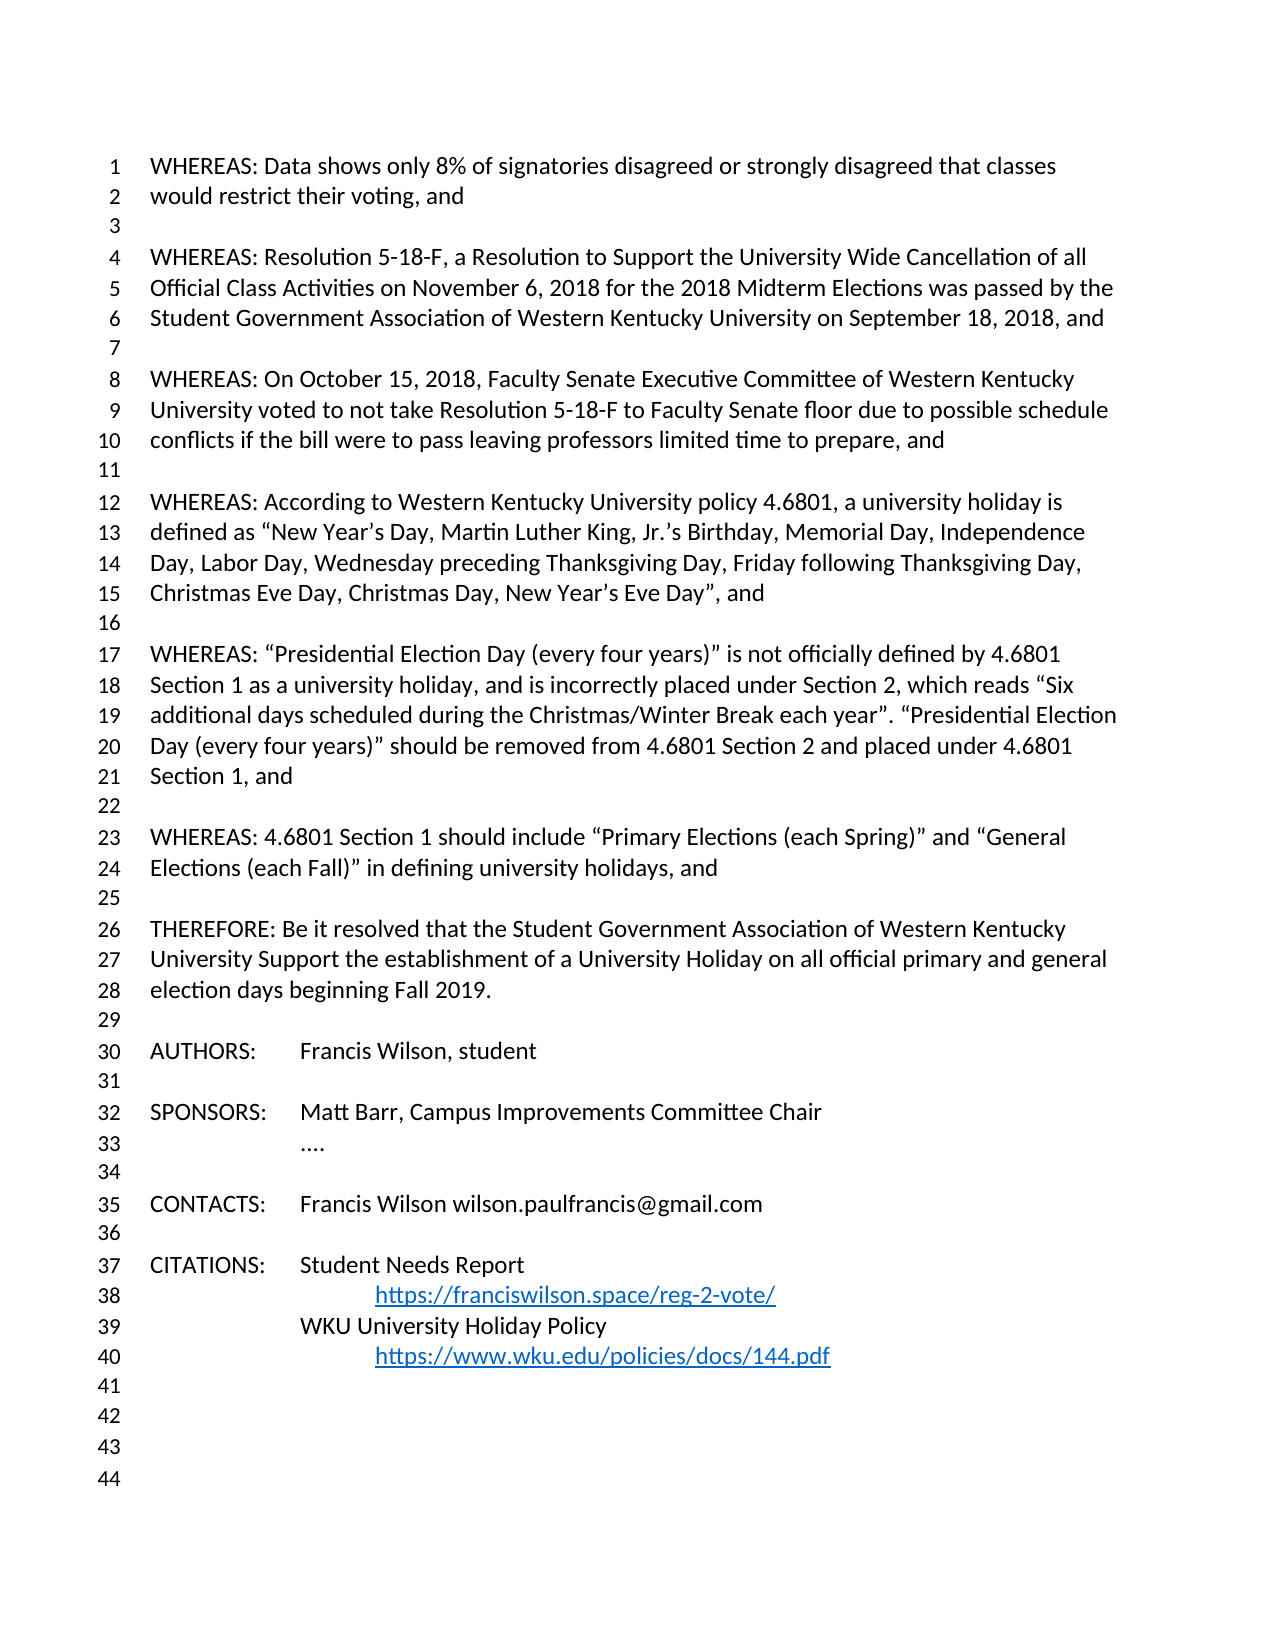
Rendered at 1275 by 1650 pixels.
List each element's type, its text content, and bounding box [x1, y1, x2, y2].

text https://franciswilson.space/reg-2-vote/ [150, 1279, 1125, 1310]
text CONTACTS: Francis Wilson wilson.paulfrancis@gmail.com [150, 1188, 1125, 1218]
text .... [150, 1127, 1125, 1157]
text THEREFORE: Be it resolved that the Student Government Association of Western Kentucky University Support the establishment of a University Holiday on all official primary and general election days beginning Fall 2019. [150, 913, 1125, 1004]
text WHEREAS: According to Western Kentucky University policy 4.6801, a university holiday is defined as “New Year’s Day, Martin Luther King, Jr.’s Birthday, Memorial Day, Independence Day, Labor Day, Wednesday preceding Thanksgiving Day, Friday following Thanksgiving Day, Christmas Eve Day, Christmas Day, New Year’s Eve Day”, and [150, 486, 1125, 608]
text WHEREAS: Resolution 5-18-F, a Resolution to Support the University Wide Cancellation of all Official Class Activities on November 6, 2018 for the 2018 Midterm Elections was passed by the Student Government Association of Western Kentucky University on September 18, 2018, and [150, 242, 1125, 333]
text SPONSORS: Matt Barr, Campus Improvements Committee Chair [150, 1096, 1125, 1127]
text WHEREAS: On October 15, 2018, Faculty Senate Executive Committee of Western Kentucky University voted to not take Resolution 5-18-F to Faculty Senate floor due to possible schedule conflicts if the bill were to pass leaving professors limited time to prepare, and [150, 364, 1125, 455]
text AUTHORS: Francis Wilson, student [150, 1035, 1125, 1066]
text WKU University Holiday Policy [150, 1310, 1125, 1340]
text CITATIONS: Student Needs Report [150, 1249, 1125, 1279]
text WHEREAS: 4.6801 Section 1 should include “Primary Elections (each Spring)” and “General Elections (each Fall)” in defining university holidays, and [150, 821, 1125, 882]
text WHEREAS: Data shows only 8% of signatories disagreed or strongly disagreed that classes would restrict their voting, and [150, 150, 1125, 211]
text https://www.wku.edu/policies/docs/144.pdf [150, 1340, 1125, 1371]
text WHEREAS: “Presidential Election Day (every four years)” is not officially defined by 4.6801 Section 1 as a university holiday, and is incorrectly placed under Section 2, which reads “Six additional days scheduled during the Christmas/Winter Break each year”. “Presidential Election Day (every four years)” should be removed from 4.6801 Section 2 and placed under 4.6801 Section 1, and [150, 638, 1125, 791]
